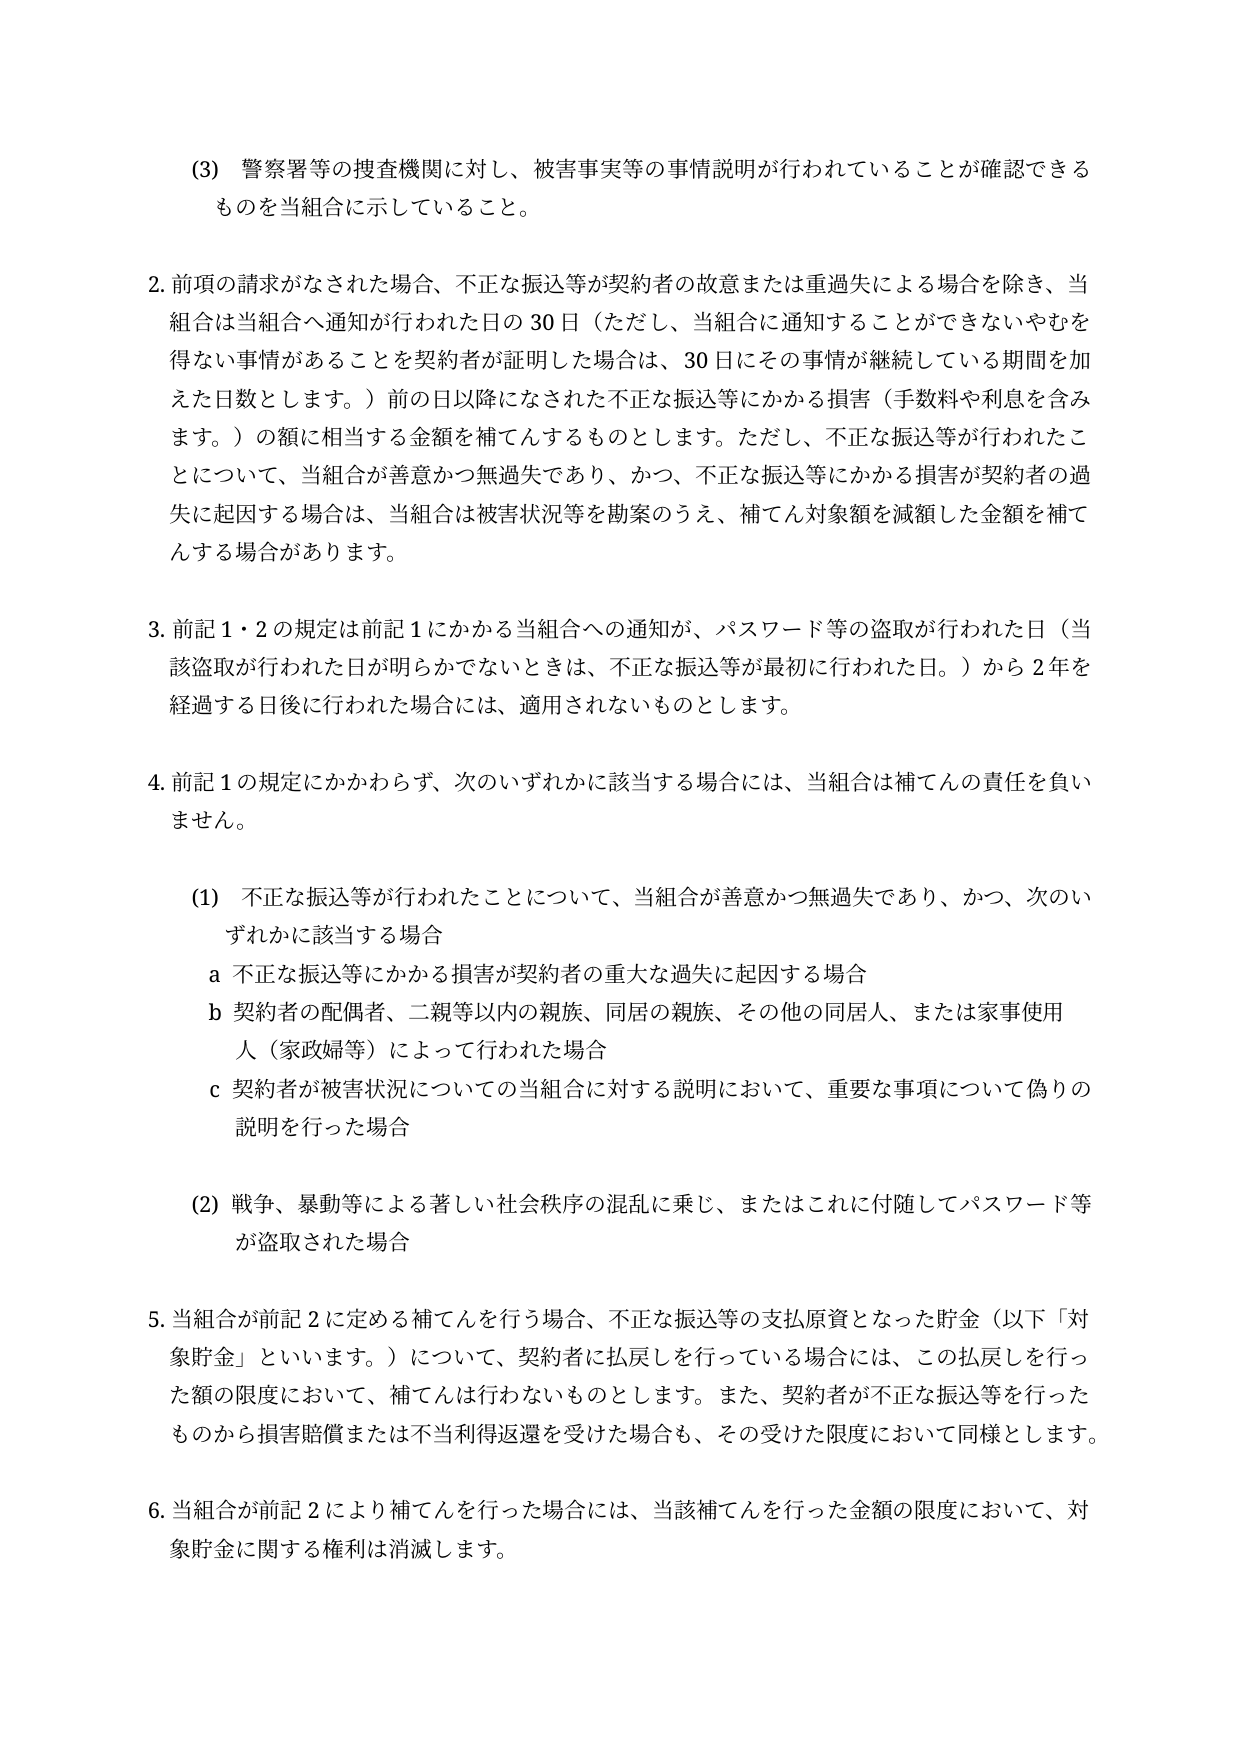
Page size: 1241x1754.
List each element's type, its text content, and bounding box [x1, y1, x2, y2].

text 5. 当組合が前記2に定める補てんを行う場合、不正な振込等の支払原資となった貯金（以下「対象貯金」といいます。）について、契約者に払戻しを行っている場合には、この払戻しを行った額の限度において、補てんは行わないものとします。また、契約者が不正な振込等を行ったものから損害賠償または不当利得返還を受けた場合も、その受けた限度において同様とします。 [148, 1299, 1092, 1452]
text 6. 当組合が前記2により補てんを行った場合には、当該補てんを行った金額の限度において、対象貯金に関する権利は消滅します。 [148, 1490, 1092, 1567]
text 3. 前記1・2の規定は前記1にかかる当組合への通知が、パスワード等の盗取が行われた日（当該盗取が行われた日が明らかでないときは、不正な振込等が最初に行われた日。）から2年を経過する日後に行われた場合には、適用されないものとします。 [148, 609, 1092, 724]
text 2. 前項の請求がなされた場合、不正な振込等が契約者の故意または重過失による場合を除き、当 [148, 264, 1092, 302]
text b 契約者の配偶者、二親等以内の親族、同居の親族、その他の同居人、または家事使用 [191, 992, 1092, 1030]
text 人（家政婦等）によって行われた場合 [191, 1030, 1092, 1069]
text (3) 警察署等の捜査機関に対し、被害事実等の事情説明が行われていることが確認できるものを当組合に示していること。 [191, 149, 1092, 225]
text c 契約者が被害状況についての当組合に対する説明において、重要な事項について偽りの説明を行った場合 [191, 1069, 1092, 1145]
text 4. 前記1の規定にかかわらず、次のいずれかに該当する場合には、当組合は補てんの責任を負いません。 [148, 762, 1092, 839]
text (2) 戦争、暴動等による著しい社会秩序の混乱に乗じ、またはこれに付随してパスワード等が盗取された場合 [191, 1184, 1092, 1260]
text a 不正な振込等にかかる損害が契約者の重大な過失に起因する場合 [191, 954, 1092, 992]
text (1) 不正な振込等が行われたことについて、当組合が善意かつ無過失であり、かつ、次のいずれかに該当する場合 [191, 877, 1092, 954]
text 組合は当組合へ通知が行われた日の30日（ただし、当組合に通知することができないやむを得ない事情があることを契約者が証明した場合は、30日にその事情が継続している期間を加えた日数とします。）前の日以降になされた不正な振込等にかかる損害（手数料や利息を含みます。）の額に相当する金額を補てんするものとします。ただし、不正な振込等が行われたことについて、当組合が善意かつ無過失であり、かつ、不正な振込等にかかる損害が契約者の過失に起因する場合は、当組合は被害状況等を勘案のうえ、補てん対象額を減額した金額を補てんする場合があります。 [148, 302, 1092, 570]
